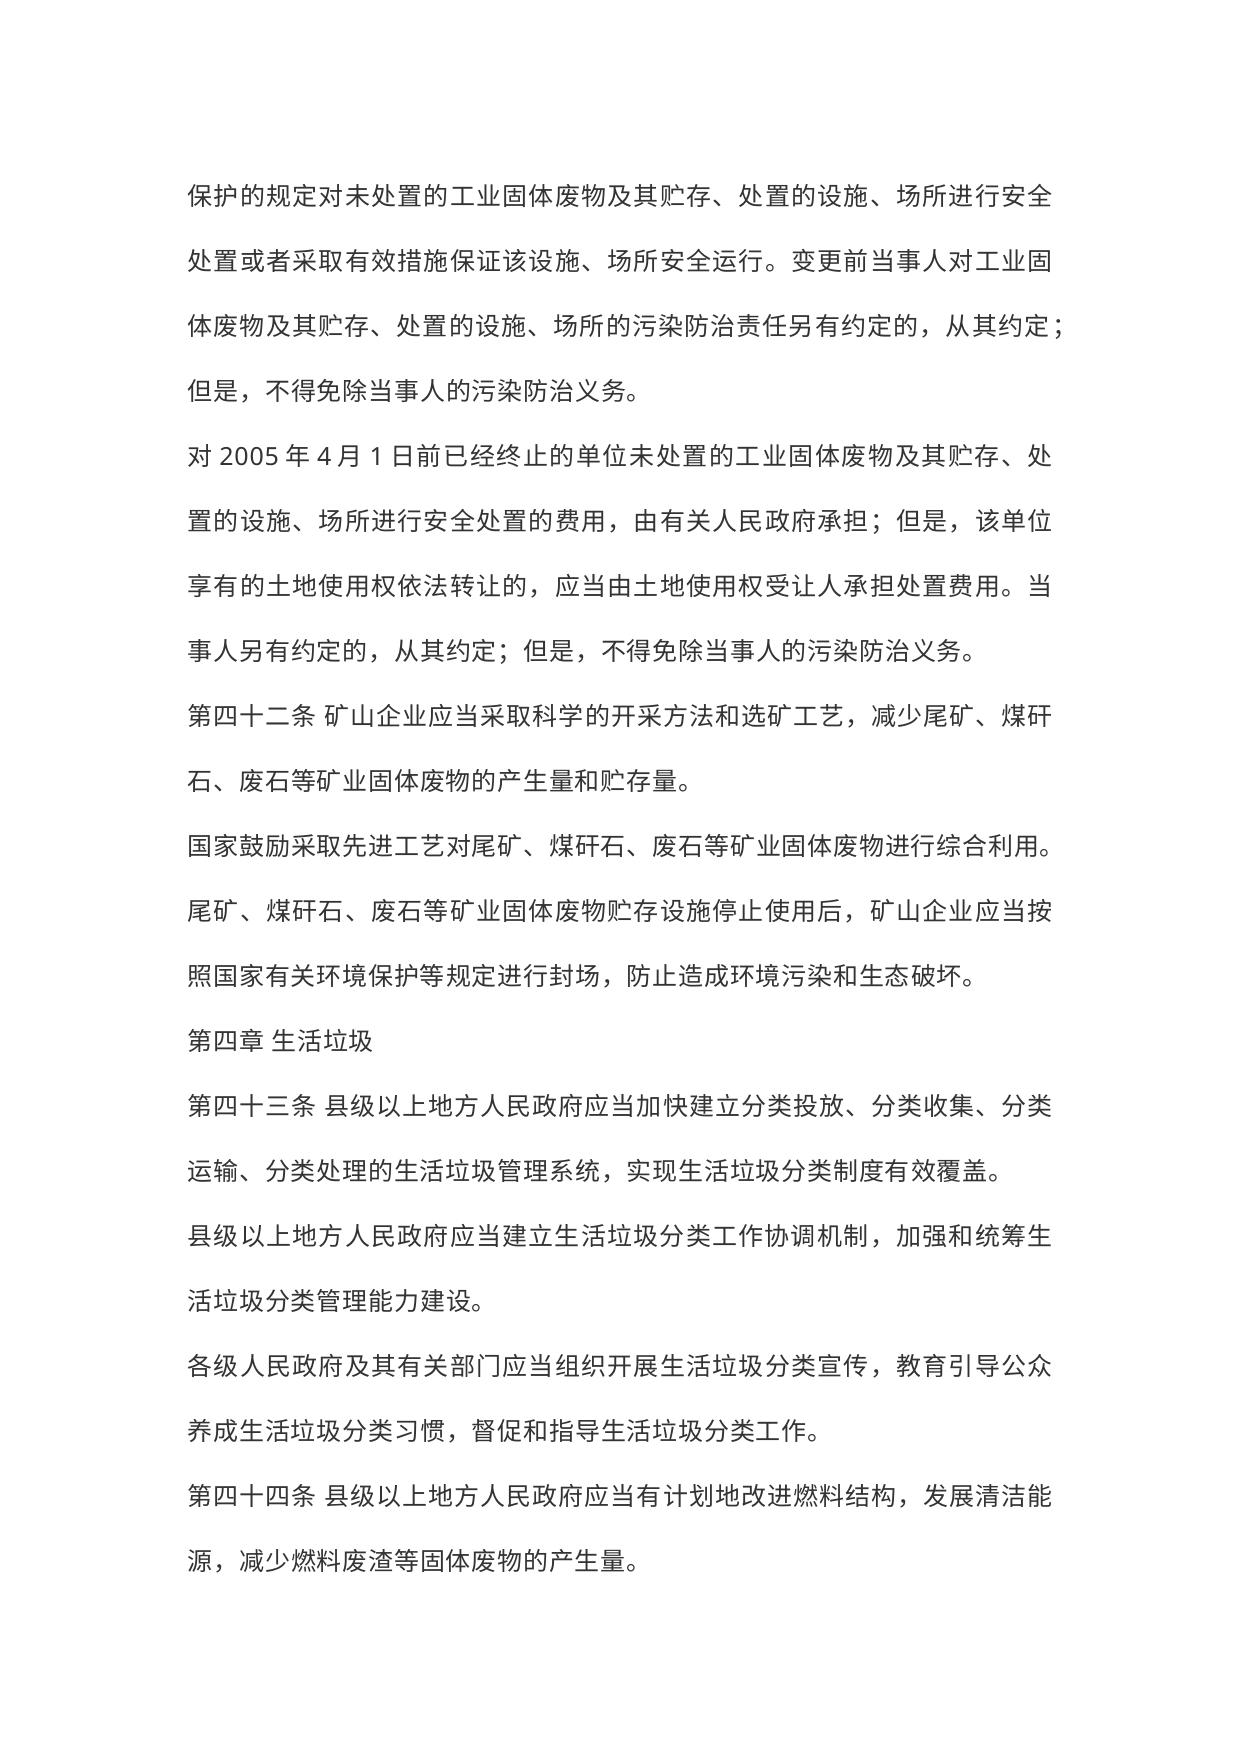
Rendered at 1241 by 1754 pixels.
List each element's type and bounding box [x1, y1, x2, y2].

text [187, 162, 1053, 1592]
